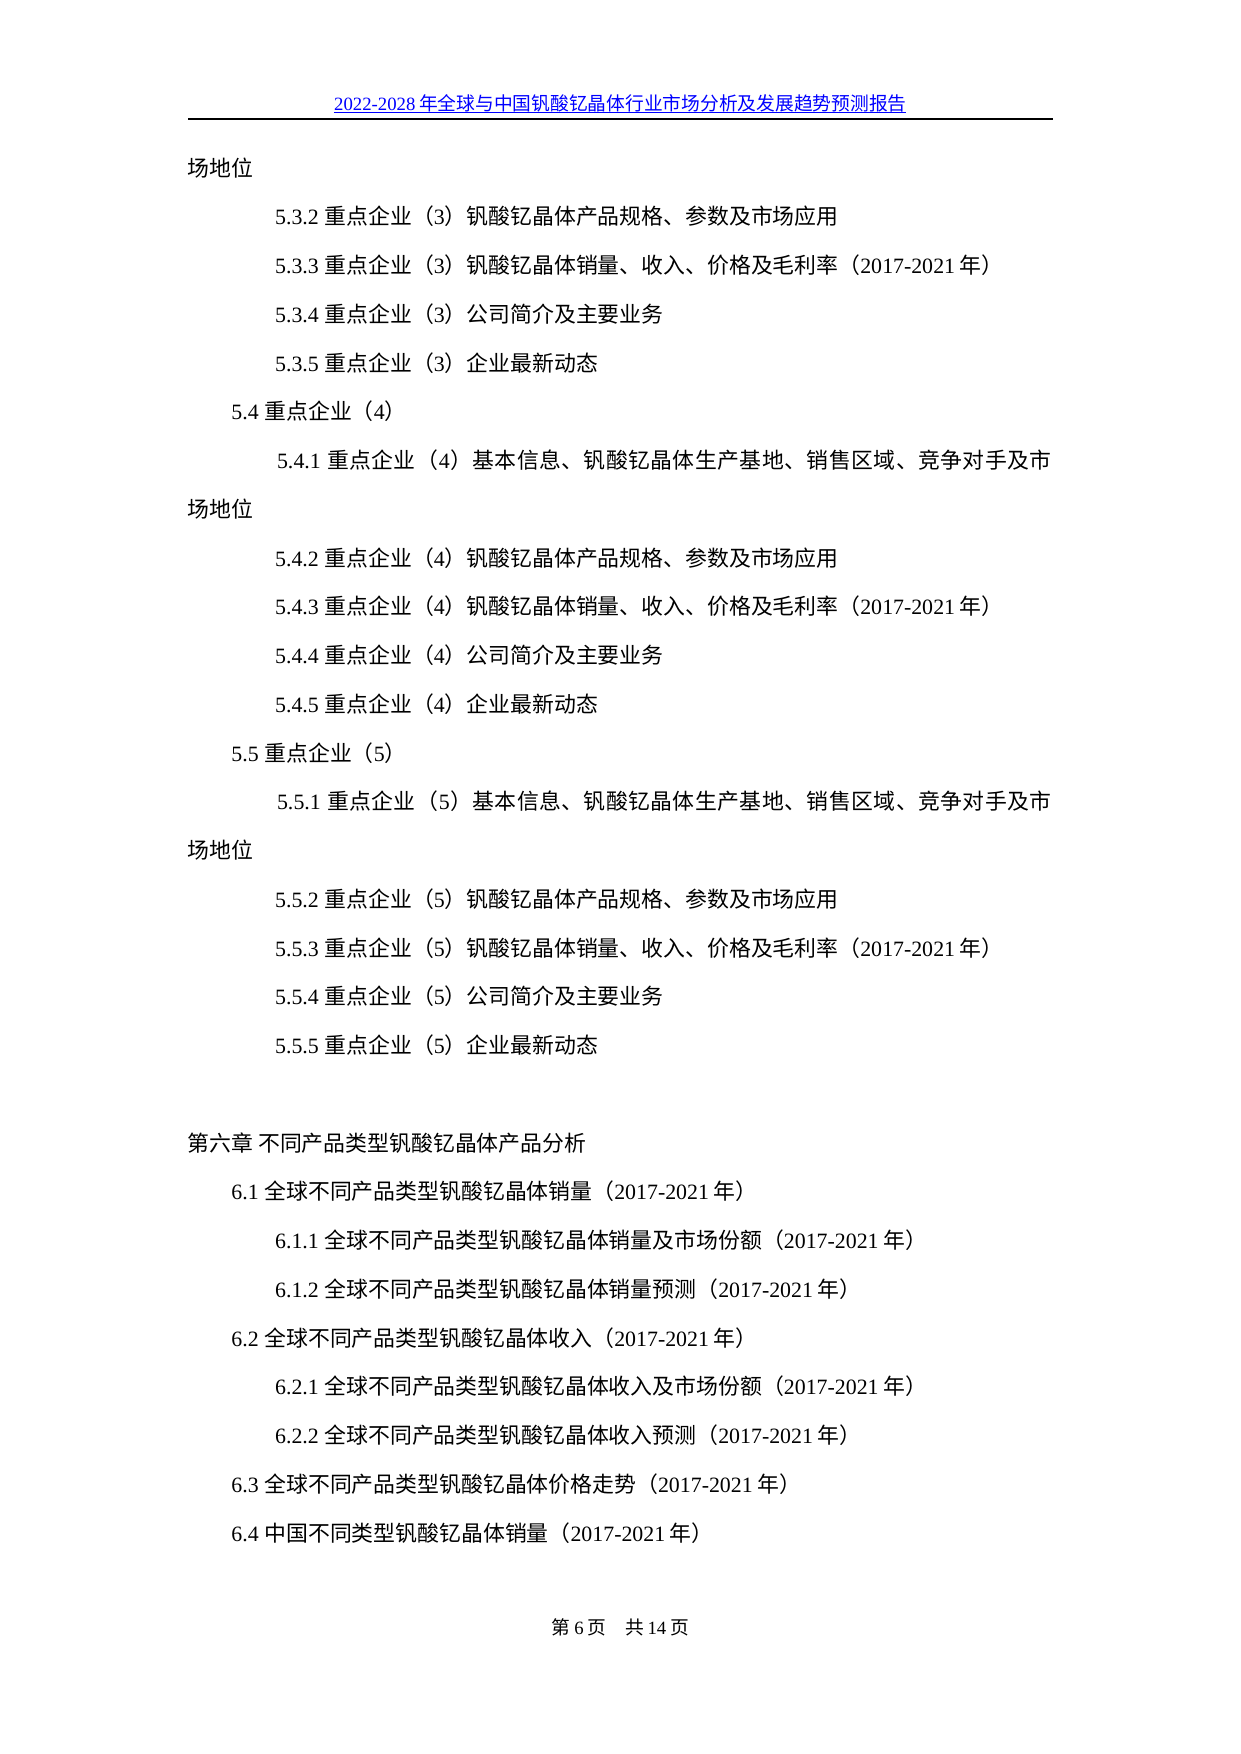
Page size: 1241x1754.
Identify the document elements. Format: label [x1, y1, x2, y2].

text [187, 150, 1053, 1548]
